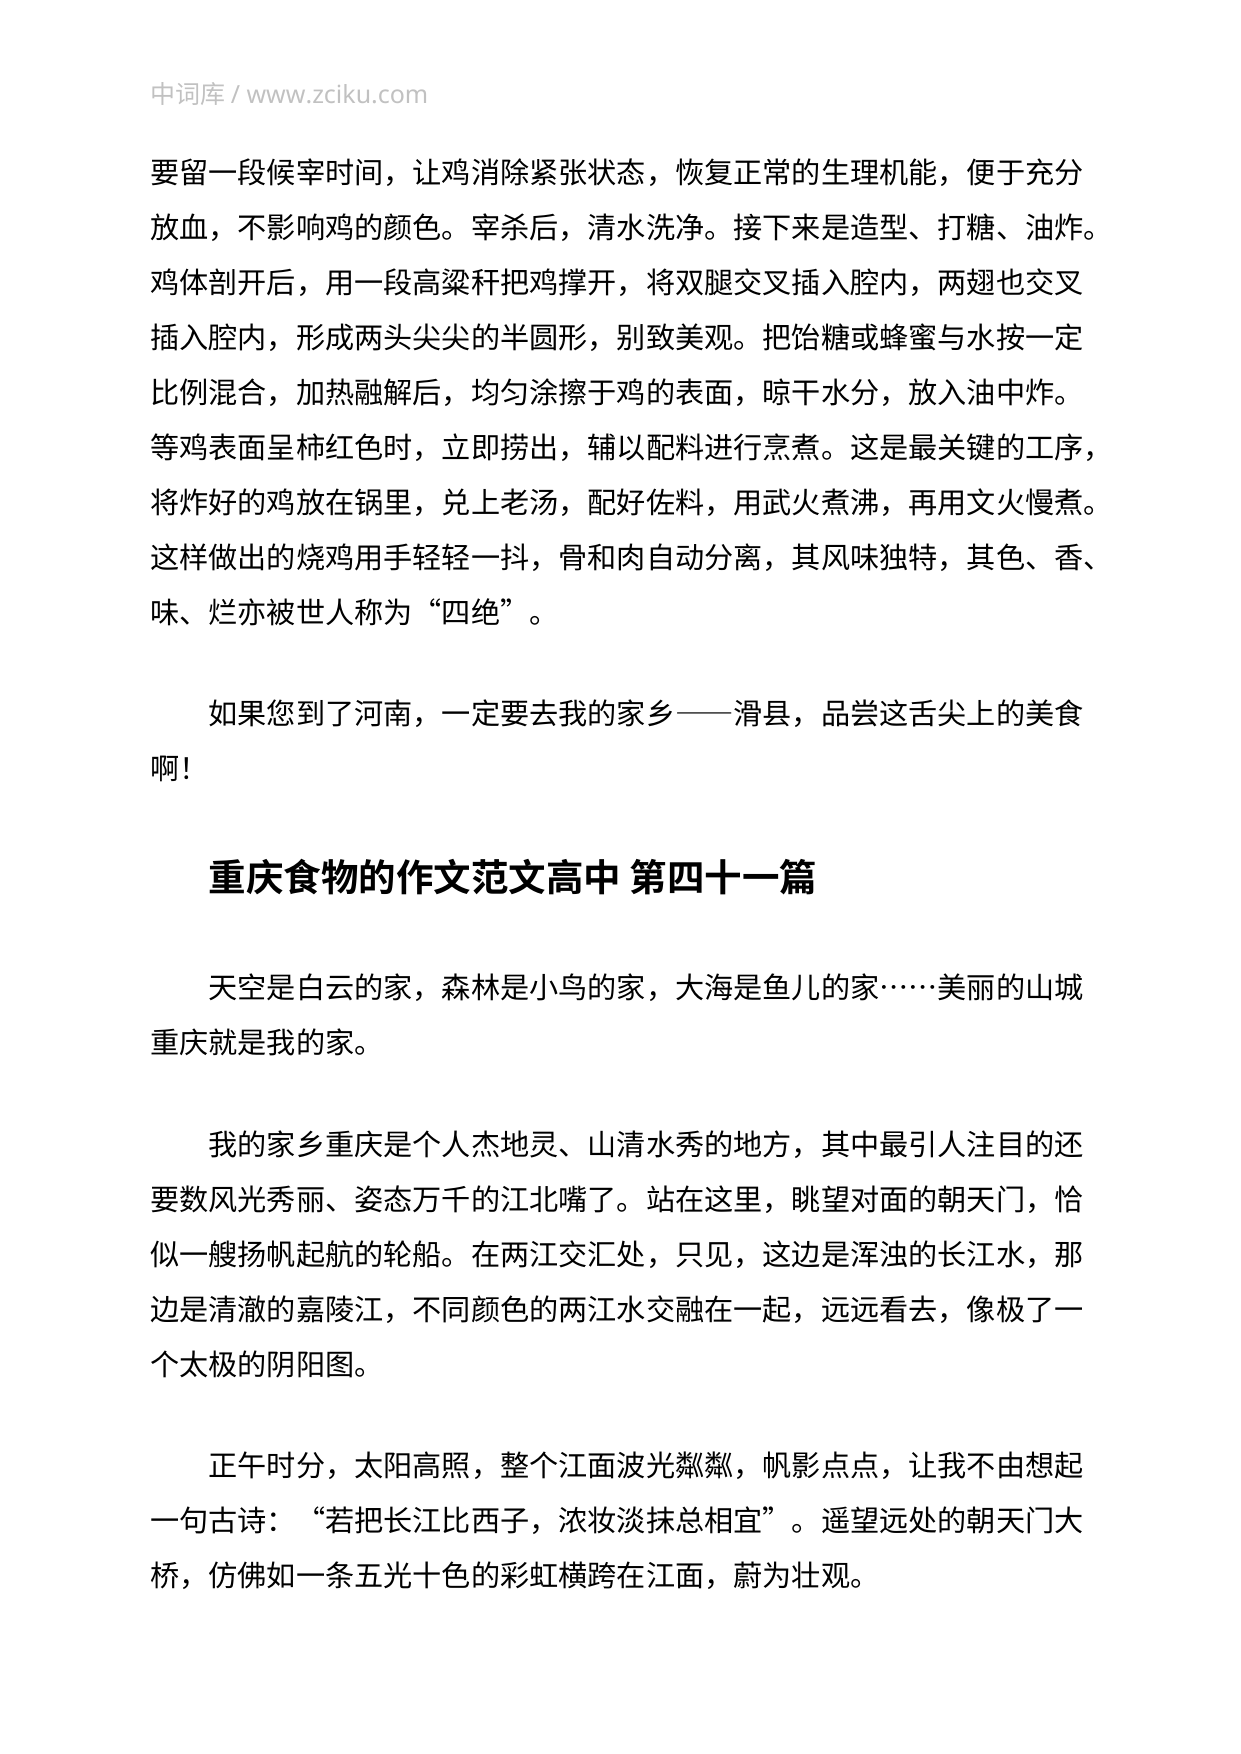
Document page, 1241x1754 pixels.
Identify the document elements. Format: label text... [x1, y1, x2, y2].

text 我的家乡重庆是个人杰地灵、山清水秀的地方，其中最引人注目的还要数风光秀丽、姿态万千的江北嘴了。站在这里，眺望对面的朝天门，恰似一艘扬帆起航的轮船。在两江交汇处，只见，这边是浑浊的长江水，那边是清澈的嘉陵江，不同颜色的两江水交融在一起，远远看去，像极了一个太极的阴阳图。 [150, 1122, 1090, 1383]
text 正午时分，太阳高照，整个江面波光粼粼，帆影点点，让我不由想起一句古诗：“若把长江比西子，浓妆淡抹总相宜”。遥望远处的朝天门大桥，仿佛如一条五光十色的彩虹横跨在江面，蔚为壮观。 [150, 1443, 1090, 1595]
text 如果您到了河南，一定要去我的家乡——滑县，品尝这舌尖上的美食啊！ [150, 691, 1090, 788]
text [150, 150, 1090, 631]
text 天空是白云的家，森林是小鸟的家，大海是鱼儿的家……美丽的山城重庆就是我的家。 [150, 965, 1090, 1062]
text 重庆食物的作文范文高中 第四十一篇 [150, 848, 1090, 902]
